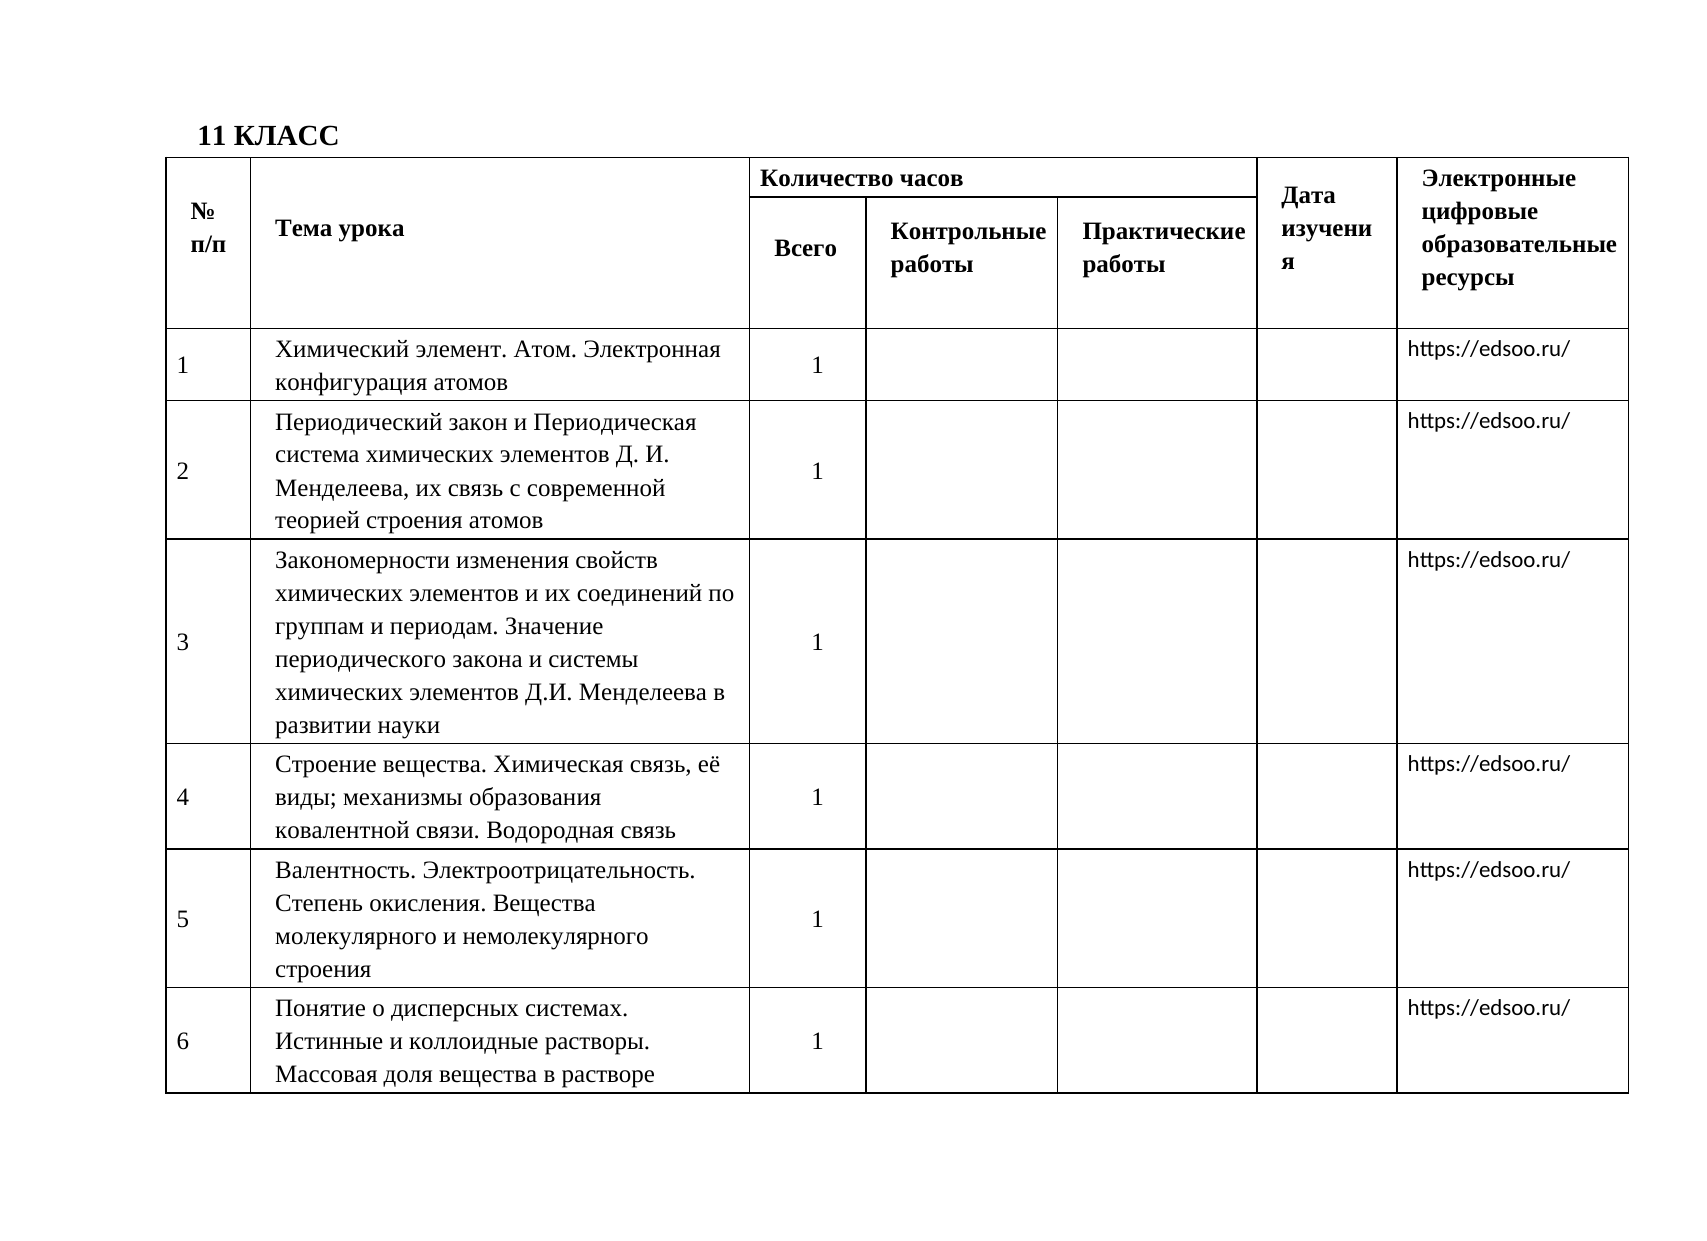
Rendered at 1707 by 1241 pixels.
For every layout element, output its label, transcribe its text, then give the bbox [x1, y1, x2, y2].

table_cell 1 [750, 988, 865, 1092]
table_cell Всего [750, 198, 865, 327]
table_cell Химический элемент. Атом. Электронная конфигурация атомов [251, 329, 749, 400]
table_cell 2 [167, 401, 250, 538]
table_cell [867, 401, 1057, 538]
table_cell Строение вещества. Химическая связь, её виды; механизмы образования ковалентной связи. Водородная связь [251, 744, 749, 848]
table_cell https://edsoo.ru/ [1398, 540, 1628, 743]
table_cell 1 [750, 540, 865, 743]
table_cell [1058, 988, 1256, 1092]
text 11 КЛАСС [190, 118, 1618, 152]
table_header Тема урока [251, 158, 749, 327]
table_cell https://edsoo.ru/ [1398, 401, 1628, 538]
table_cell 6 [167, 988, 250, 1092]
table_cell [1258, 850, 1396, 987]
table_header № п/п [167, 158, 250, 327]
table_cell https://edsoo.ru/ [1398, 329, 1628, 400]
table_header Дата изучения [1258, 158, 1396, 327]
table_cell Практические работы [1058, 198, 1256, 327]
table_cell Валентность. Электроотрицательность. Степень окисления. Вещества молекулярного и немолекулярного строения [251, 850, 749, 987]
table_header Электронные цифровые образовательные ресурсы [1398, 158, 1628, 327]
table_cell Закономерности изменения свойств химических элементов и их соединений по группам и периодам. Значение периодического закона и системы химических элементов Д.И. Менделеева в развитии науки [251, 540, 749, 743]
table_cell https://edsoo.ru/ [1398, 744, 1628, 848]
table_cell 1 [750, 401, 865, 538]
table_cell [1058, 744, 1256, 848]
table_header Количество часов [750, 158, 1256, 196]
table_cell [1258, 988, 1396, 1092]
table_cell Понятие о дисперсных системах. Истинные и коллоидные растворы. Массовая доля вещества в растворе [251, 988, 749, 1092]
table_cell Контрольные работы [867, 198, 1057, 327]
table_cell 5 [167, 850, 250, 987]
table_cell [867, 744, 1057, 848]
table_cell 1 [750, 744, 865, 848]
table_cell 1 [750, 850, 865, 987]
table_cell 4 [167, 744, 250, 848]
table_cell 1 [167, 329, 250, 400]
table_cell 3 [167, 540, 250, 743]
table_cell https://edsoo.ru/ [1398, 850, 1628, 987]
table_cell [1258, 329, 1396, 400]
table_cell [1258, 401, 1396, 538]
table_cell [867, 988, 1057, 1092]
table_cell [867, 540, 1057, 743]
table_cell Периодический закон и Периодическая система химических элементов Д. И. Менделеева, их связь с современной теорией строения атомов [251, 401, 749, 538]
table_cell [1058, 401, 1256, 538]
table_cell https://edsoo.ru/ [1398, 988, 1628, 1092]
table_cell [867, 850, 1057, 987]
table_cell [1058, 850, 1256, 987]
table_cell 1 [750, 329, 865, 400]
table_cell [1058, 540, 1256, 743]
table_cell [1258, 540, 1396, 743]
table_cell [1058, 329, 1256, 400]
table_cell [867, 329, 1057, 400]
table_cell [1258, 744, 1396, 848]
